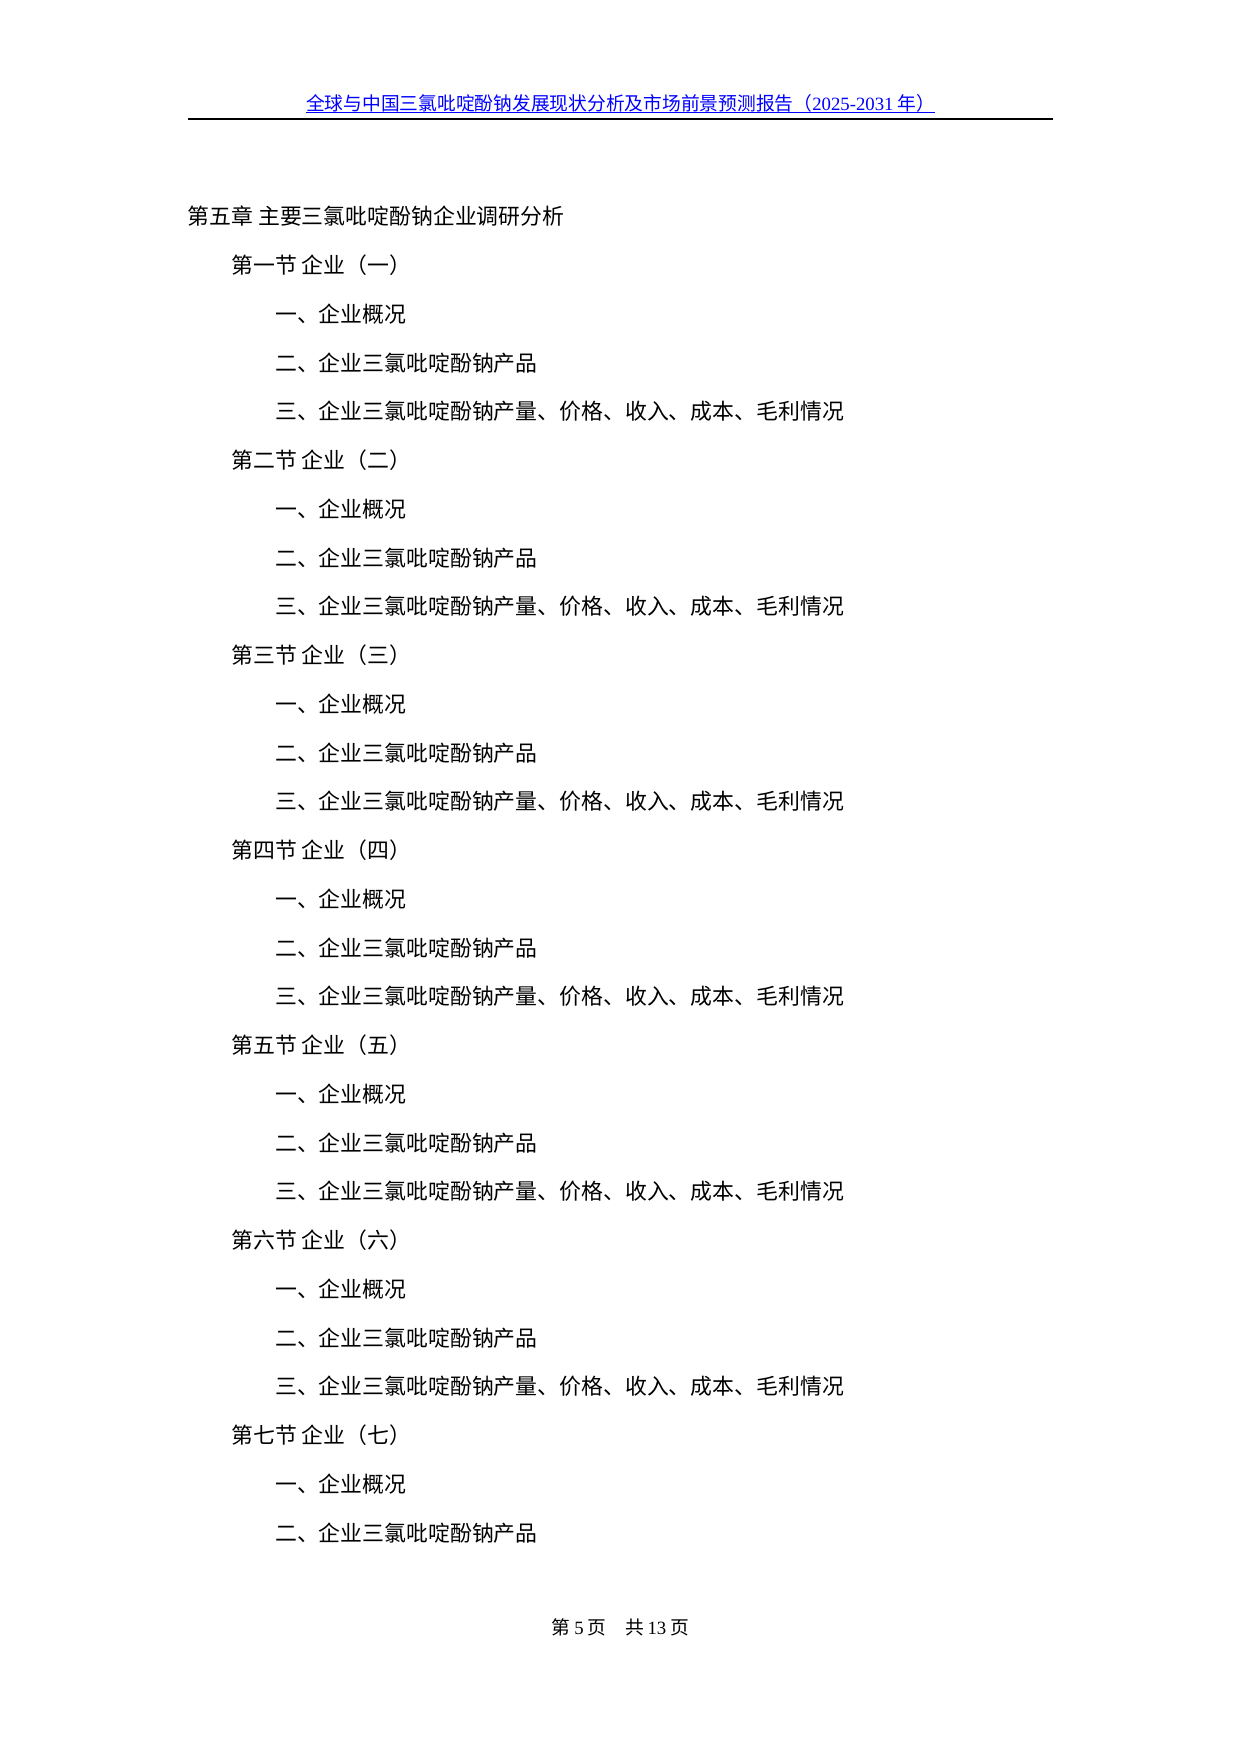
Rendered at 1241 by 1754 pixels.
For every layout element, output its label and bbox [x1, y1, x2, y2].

text [187, 150, 1053, 1548]
